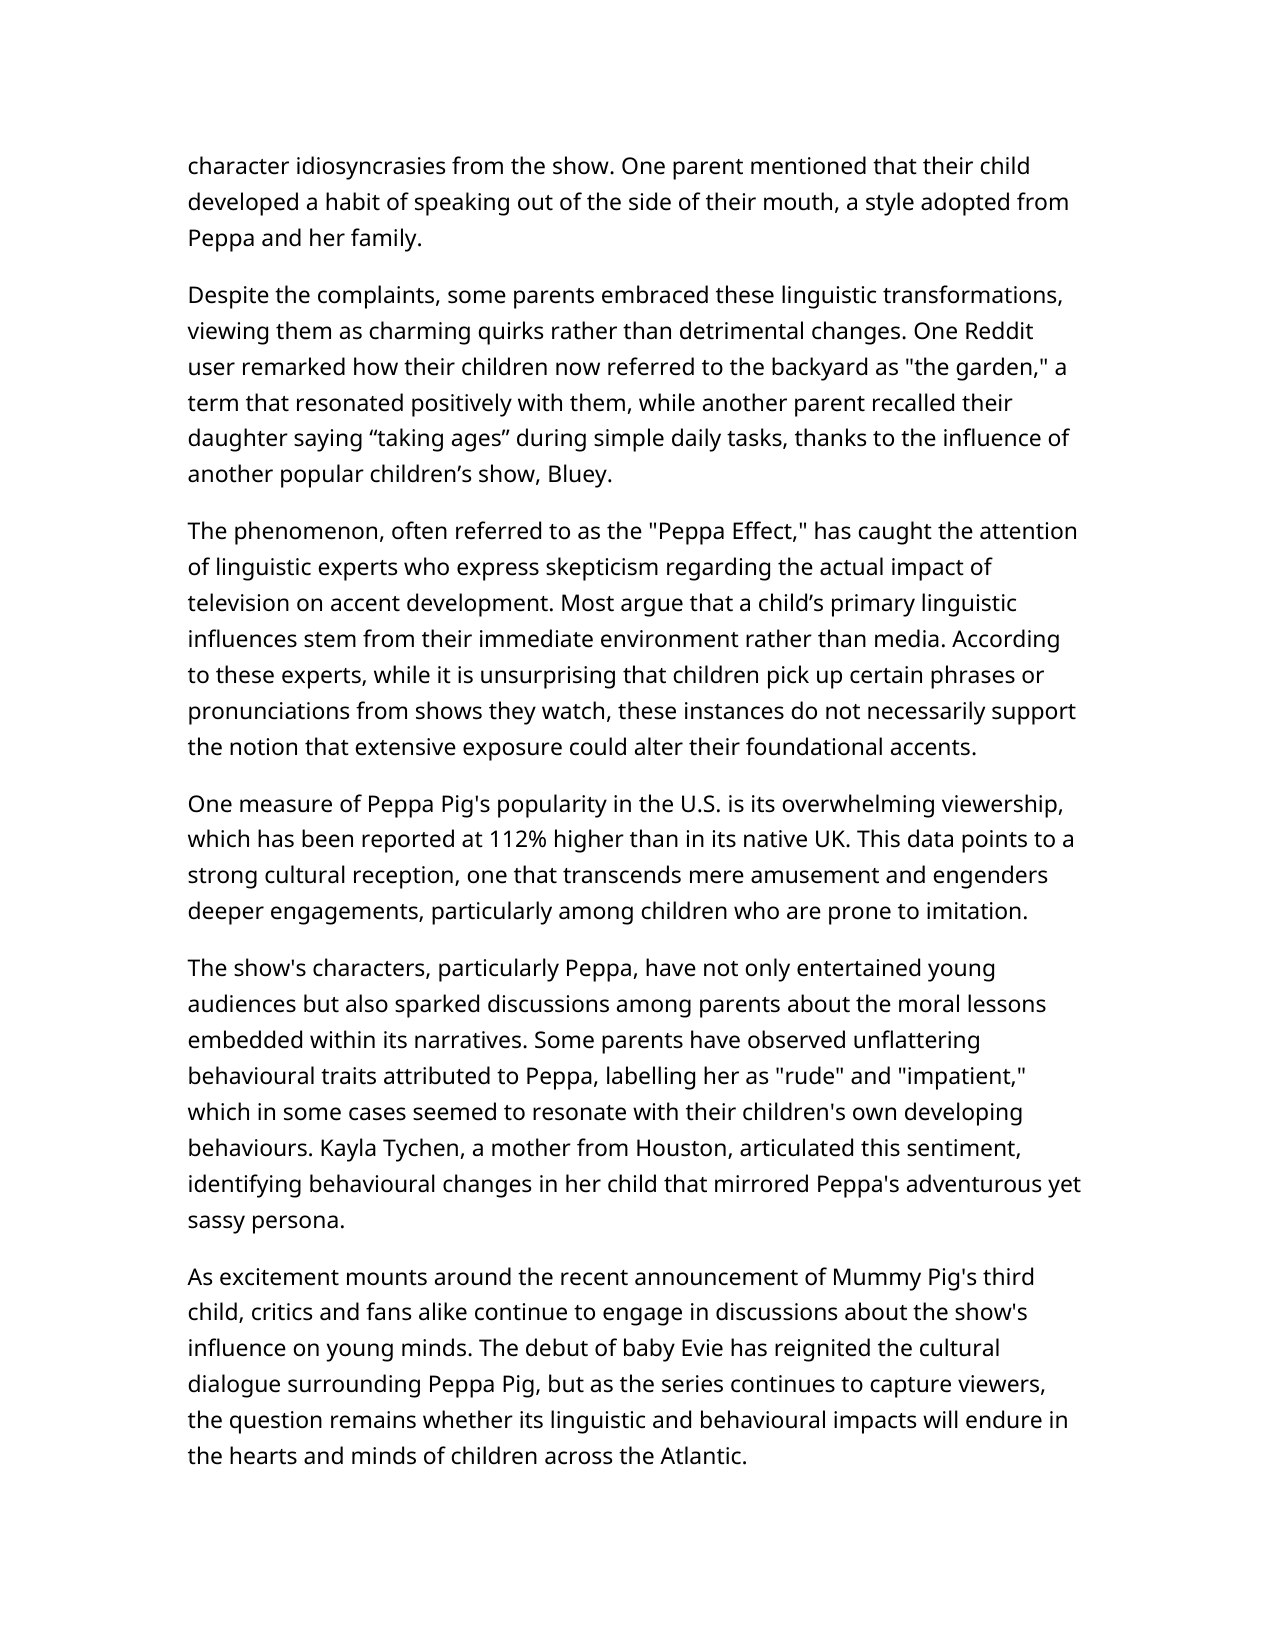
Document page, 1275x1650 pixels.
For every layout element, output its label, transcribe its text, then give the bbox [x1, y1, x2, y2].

text The show's characters, particularly Peppa, have not only entertained young audiences but also sparked discussions among parents about the moral lessons embedded within its narratives. Some parents have observed unflattering behavioural traits attributed to Peppa, labelling her as "rude" and "impatient," which in some cases seemed to resonate with their children's own developing behaviours. Kayla Tychen, a mother from Houston, articulated this sentiment, identifying behavioural changes in her child that mirrored Peppa's adventurous yet sassy persona. [187, 952, 1087, 1235]
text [187, 150, 1087, 253]
text The phenomenon, often referred to as the "Peppa Effect," has caught the attention of linguistic experts who express skepticism regarding the actual impact of television on accent development. Most argue that a child’s primary linguistic influences stem from their immediate environment rather than media. According to these experts, while it is unsurprising that children pick up certain phrases or pronunciations from shows they watch, these instances do not necessarily support the notion that extensive exposure could alter their foundational accents. [187, 515, 1087, 762]
text One measure of Peppa Pig's popularity in the U.S. is its overwhelming viewership, which has been reported at 112% higher than in its native UK. This data points to a strong cultural reception, one that transcends mere amusement and engenders deeper engagements, particularly among children who are prone to imitation. [187, 787, 1087, 927]
text Despite the complaints, some parents embraced these linguistic transformations, viewing them as charming quirks rather than detrimental changes. One Reddit user remarked how their children now referred to the backyard as "the garden," a term that resonated positively with them, while another parent recalled their daughter saying “taking ages” during simple daily tasks, thanks to the influence of another popular children’s show, Bluey. [187, 279, 1087, 489]
text As excitement mounts around the recent announcement of Mummy Pig's third child, critics and fans alike continue to engage in discussions about the show's influence on young minds. The debut of baby Evie has reignited the cultural dialogue surrounding Peppa Pig, but as the series continues to capture viewers, the question remains whether its linguistic and behavioural impacts will endure in the hearts and minds of children across the Atlantic. [187, 1260, 1087, 1471]
